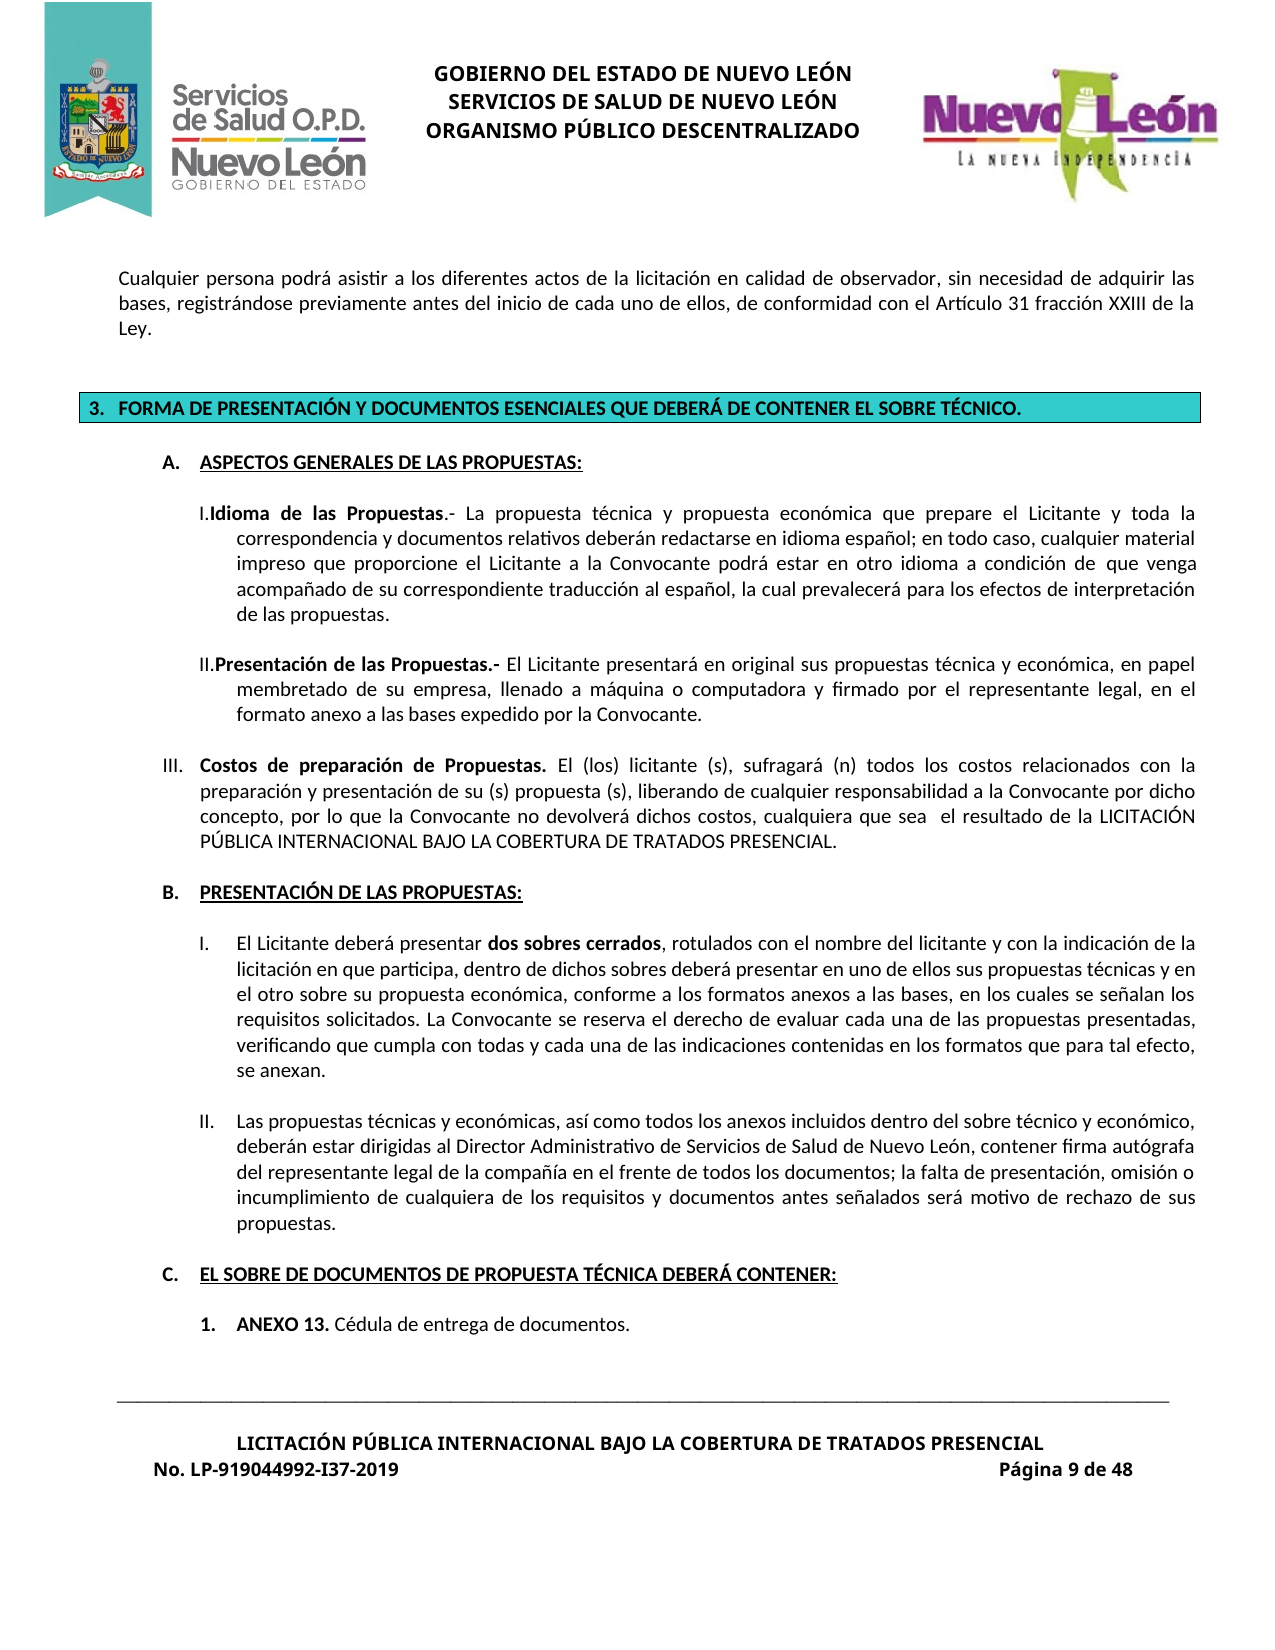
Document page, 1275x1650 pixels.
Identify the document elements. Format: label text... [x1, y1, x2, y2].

list PRESENTACIÓN DE LAS PROPUESTAS: [162, 879, 1197, 905]
subtitle Idioma de las Propuestas.- La propuesta técnica y propuesta económica que prepare el Licitante y toda la correspondencia y documentos relativos deberán redactarse en idioma español; en todo caso, cualquier material impreso que proporcione el Licitante a la Convocante podrá estar en otro idioma a condición de que venga acompañado de su correspondiente traducción al español, la cual prevalecerá para los efectos de interpretación de las propuestas. [199, 500, 1197, 627]
list El Licitante deberá presentar dos sobres cerrados, rotulados con el nombre del licitante y con la indicación de la licitación en que participa, dentro de dichos sobres deberá presentar en uno de ellos sus propuestas técnicas y en el otro sobre su propuesta económica, conforme a los formatos anexos a las bases, en los cuales se señalan los requisitos solicitados. La Convocante se reserva el derecho de evaluar cada una de las propuestas presentadas, verificando que cumpla con todas y cada una de las indicaciones contenidas en los formatos que para tal efecto, se anexan. [199, 930, 1197, 1083]
text 3. FORMA DE PRESENTACIÓN Y DOCUMENTOS ESENCIALES QUE DEBERÁ DE CONTENER EL SOBRE TÉCNICO. [80, 393, 1200, 422]
picture [15, 2, 1249, 229]
list Presentación de las Propuestas.- El Licitante presentará en original sus propuestas técnica y económica, en papel membretado de su empresa, llenado a máquina o computadora y firmado por el representante legal, en el formato anexo a las bases expedido por la Convocante. [199, 651, 1197, 727]
list EL SOBRE DE DOCUMENTOS DE PROPUESTA TÉCNICA DEBERÁ CONTENER: [162, 1261, 1192, 1286]
list ANEXO 13. Cédula de entrega de documentos. [200, 1312, 1192, 1337]
list ASPECTOS GENERALES DE LAS PROPUESTAS: [162, 449, 1192, 474]
list Las propuestas técnicas y económicas, así como todos los anexos incluidos dentro del sobre técnico y económico, deberán estar dirigidas al Director Administrativo de Servicios de Salud de Nuevo León, contener firma autógrafa del representante legal de la compañía en el frente de todos los documentos; la falta de presentación, omisión o incumplimiento de cualquiera de los requisitos y documentos antes señalados será motivo de rechazo de sus propuestas. [199, 1108, 1197, 1235]
text Cualquier persona podrá asistir a los diferentes actos de la licitación en calidad de observador, sin necesidad de adquirir las bases, registrándose previamente antes del inicio de cada uno de ellos, de conformidad con el Artículo 31 fracción XXIII de la Ley. [118, 265, 1197, 341]
list Costos de preparación de Propuestas. El (los) licitante (s), sufragará (n) todos los costos relacionados con la preparación y presentación de su (s) propuesta (s), liberando de cualquier responsabilidad a la Convocante por dicho concepto, por lo que la Convocante no devolverá dichos costos, cualquiera que sea el resultado de la LICITACIÓN PÚBLICA INTERNACIONAL BAJO LA COBERTURA DE TRATADOS PRESENCIAL. [162, 752, 1197, 854]
